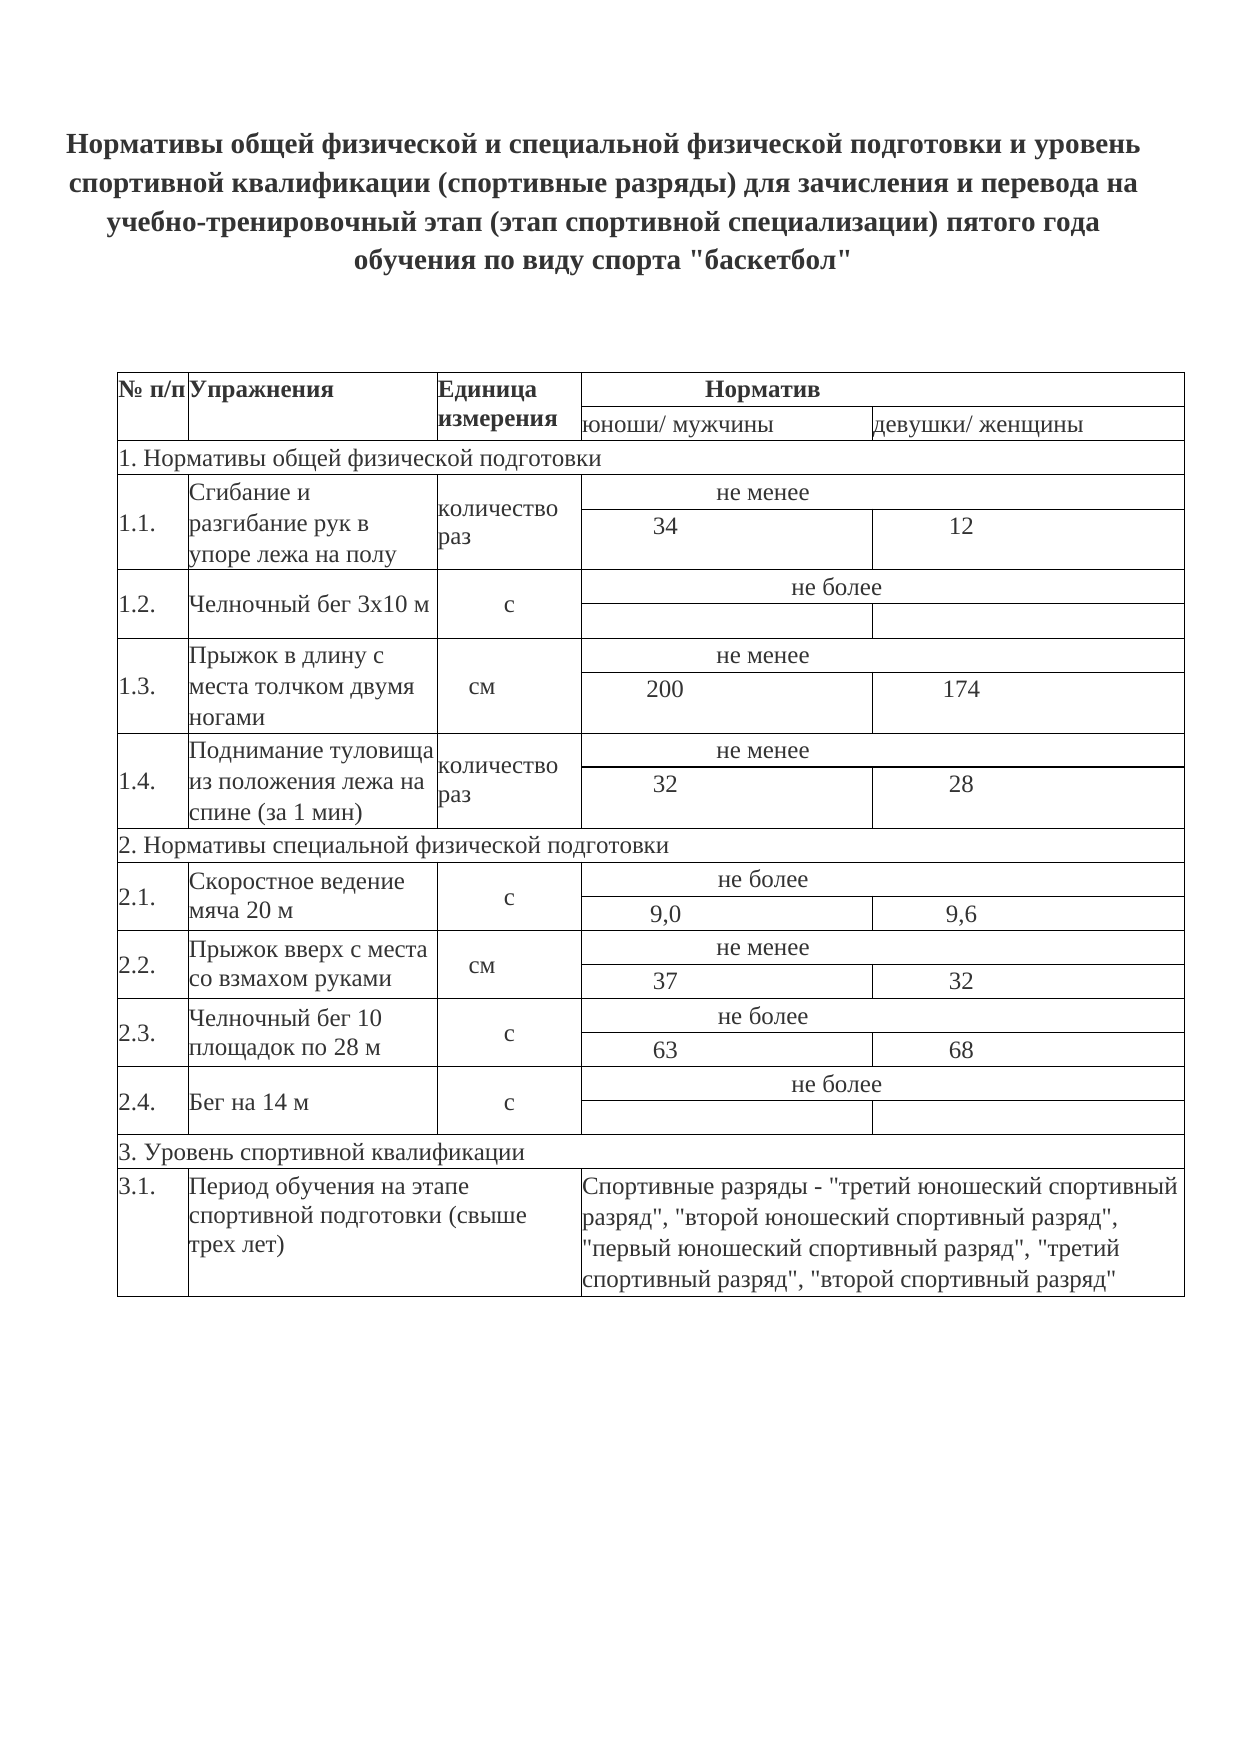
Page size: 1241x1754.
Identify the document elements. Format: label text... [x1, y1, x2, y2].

table_cell 37 [582, 965, 872, 998]
table_cell юноши/ мужчины [582, 407, 872, 440]
table_cell с [438, 999, 581, 1066]
table_cell 1.2. [118, 570, 188, 638]
table_cell Челночный бег 10 площадок по 28 м [189, 999, 437, 1066]
table_header Норматив [582, 373, 1184, 406]
table_cell 200 [582, 673, 872, 732]
table_cell с [438, 863, 581, 930]
table_cell 2.2. [118, 931, 188, 998]
table_cell не менее [582, 734, 1184, 766]
table_cell 1.1. [118, 475, 188, 569]
table_cell см [438, 639, 581, 732]
table_cell [582, 570, 791, 603]
table_cell количество раз [438, 475, 581, 569]
table_cell 1.3. [118, 639, 188, 732]
table_cell см [438, 931, 581, 998]
table_cell 2.1. [118, 863, 188, 930]
table_cell 34 [582, 510, 872, 569]
table_cell не менее [582, 931, 1184, 964]
table_cell не менее [582, 639, 1184, 672]
table_cell 3. Уровень спортивной квалификации [118, 1135, 1184, 1168]
table_cell 174 [873, 673, 1184, 732]
table_cell 9,0 [582, 897, 872, 930]
table_cell Поднимание туловища из положения лежа на спине (за 1 мин) [189, 734, 437, 828]
table_cell 28 [873, 768, 1184, 828]
table_cell 2.4. [118, 1067, 188, 1134]
table_header № п/п [118, 373, 188, 440]
table_cell Челночный бег 3x10 м [189, 570, 437, 638]
table_cell девушки/ женщины [873, 407, 1184, 440]
table_cell Период обучения на этапе спортивной подготовки (свыше трех лет) [189, 1169, 581, 1296]
table_cell 9,6 [873, 897, 1184, 930]
table_cell с [438, 570, 581, 638]
table_cell Сгибание и разгибание рук в упоре лежа на полу [189, 475, 437, 569]
table_cell Спортивные разряды - "третий юношеский спортивный разряд", "второй юношеский спортивный разряд", "первый юношеский спортивный разряд", "третий спортивный разряд", "второй спортивный разряд" [582, 1169, 1184, 1296]
table_cell с [438, 1067, 581, 1134]
table_cell 32 [873, 965, 1184, 998]
table_cell 12 [873, 510, 1184, 569]
table_cell не более [582, 999, 1184, 1032]
table_cell Бег на 14 м [189, 1067, 437, 1134]
table_cell Скоростное ведение мяча 20 м [189, 863, 437, 930]
table_cell не более [791, 1067, 971, 1100]
table_cell 1. Нормативы общей физической подготовки [118, 441, 1184, 474]
table_cell 2.3. [118, 999, 188, 1066]
table_cell Прыжок в длину с места толчком двумя ногами [189, 639, 437, 732]
table_cell не более [791, 570, 971, 603]
table_cell 63 [582, 1033, 872, 1066]
table_cell 68 [873, 1033, 1184, 1066]
table_cell [971, 1067, 1184, 1100]
table_cell [873, 1101, 1184, 1134]
table_header Упражнения [189, 373, 437, 440]
table_cell 2. Нормативы специальной физической подготовки [118, 829, 1184, 862]
table_cell Прыжок вверх с места со взмахом руками [189, 931, 437, 998]
table_cell 1.4. [118, 734, 188, 828]
table_cell не более [582, 863, 1184, 896]
table_cell не менее [582, 475, 1184, 508]
table_cell 32 [582, 768, 872, 828]
text Нормативы общей физической и специальной физической подготовки и уровень спортивной квалификации (спортивные разряды) для зачисления и перевода на учебно-тренировочный этап (этап спортивной специализации) пятого года обучения по виду спорта "баскетбол" [48, 127, 1158, 276]
table_cell количество раз [438, 734, 581, 828]
table_cell [971, 570, 1184, 603]
table_cell [582, 1101, 872, 1134]
table_cell [582, 1067, 791, 1100]
table_cell [582, 604, 872, 638]
table_cell 3.1. [118, 1169, 188, 1296]
table_header Единица измерения [438, 373, 581, 440]
table_cell [873, 604, 1184, 638]
